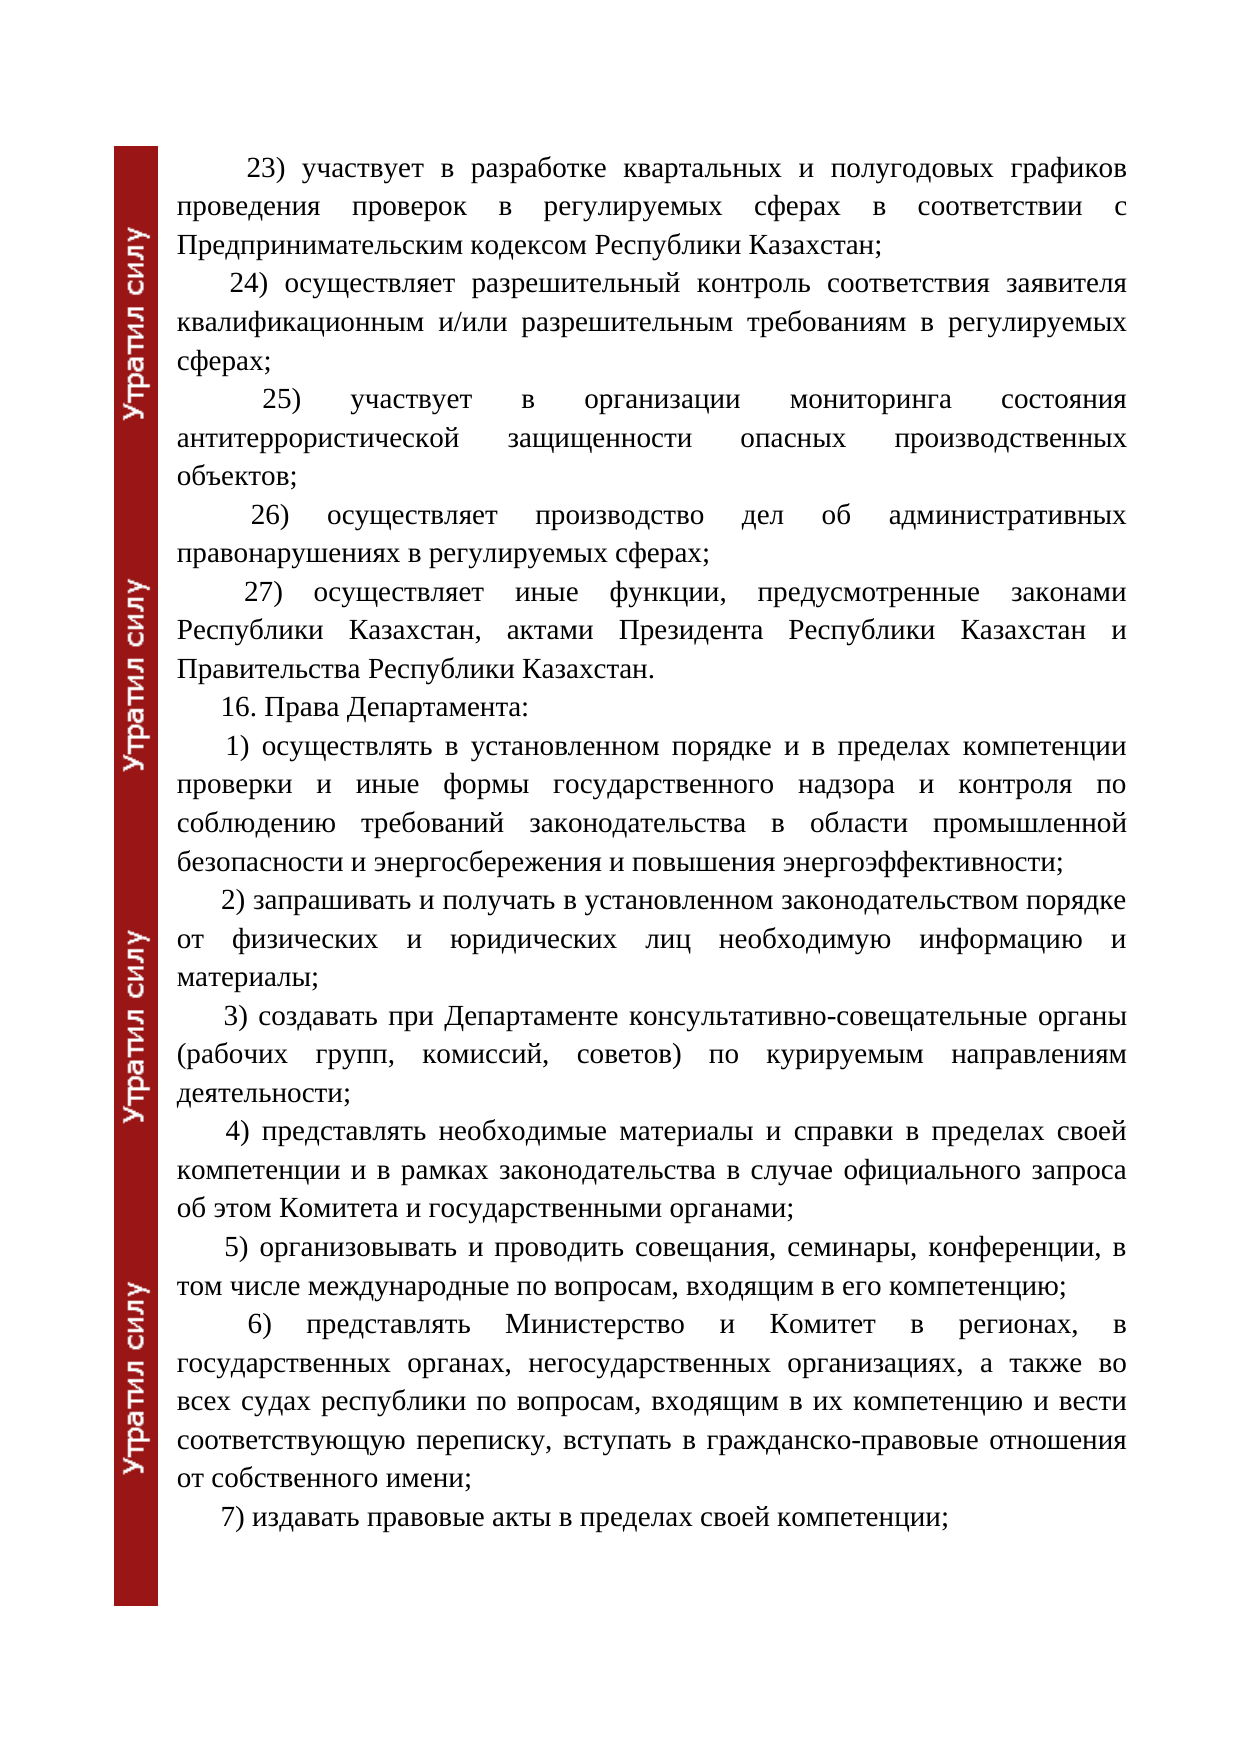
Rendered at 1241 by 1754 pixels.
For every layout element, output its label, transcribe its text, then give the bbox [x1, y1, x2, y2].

text 5) организовывать и проводить совещания, семинары, конференции, в том числе международные по вопросам, входящим в его компетенцию; [112, 1229, 1128, 1301]
picture [114, 877, 158, 882]
picture [114, 684, 158, 689]
picture [114, 1108, 158, 1113]
text 27) осуществляет иные функции, предусмотренные законами Республики Казахстан, актами Президента Республики Казахстан и Правительства Республики Казахстан. [112, 574, 1128, 684]
text 7) издавать правовые акты в пределах своей компетенции; [112, 1499, 1128, 1532]
picture [114, 569, 158, 574]
text 23) участвует в разработке квартальных и полугодовых графиков проведения проверок в регулируемых сферах в соответствии с Предпринимательским кодексом Республики Казахстан; [112, 150, 1128, 261]
picture [114, 1224, 158, 1229]
text 3) создавать при Департаменте консультативно-совещательные органы (рабочих групп, комиссий, советов) по курируемым направлениям деятельности; [112, 998, 1128, 1108]
picture [114, 376, 158, 381]
text 4) представлять необходимые материалы и справки в пределах своей компетенции и в рамках законодательства в случае официального запроса об этом Комитета и государственными органами; [112, 1113, 1128, 1224]
text 1) осуществлять в установленном порядке и в пределах компетенции проверки и иные формы государственного надзора и контроля по соблюдению требований законодательства в области промышленной безопасности и энергосбережения и повышения энергоэффективности; [112, 728, 1128, 877]
picture [114, 492, 158, 497]
text 26) осуществляет производство дел об административных правонарушениях в регулируемых сферах; [112, 497, 1128, 569]
picture [114, 723, 158, 728]
text 24) осуществляет разрешительный контроль соответствия заявителя квалификационным и/или разрешительным требованиям в регулируемых сферах; [112, 266, 1128, 376]
picture [114, 261, 158, 266]
picture [114, 1301, 158, 1306]
picture [114, 1494, 158, 1499]
text 25) участвует в организации мониторинга состояния антитеррористической защищенности опасных производственных объектов; [112, 381, 1128, 492]
picture [114, 1532, 158, 1606]
picture [114, 146, 158, 150]
text 2) запрашивать и получать в установленном законодательством порядке от физических и юридических лиц необходимую информацию и материалы; [112, 882, 1128, 993]
text 16. Права Департамента: [112, 689, 1128, 723]
picture [114, 993, 158, 998]
text 6) представлять Министерство и Комитет в регионах, в государственных органах, негосударственных организациях, а также во всех судах республики по вопросам, входящим в их компетенцию и вести соответствующую переписку, вступать в гражданско-правовые отношения от собственного имени; [112, 1306, 1128, 1494]
